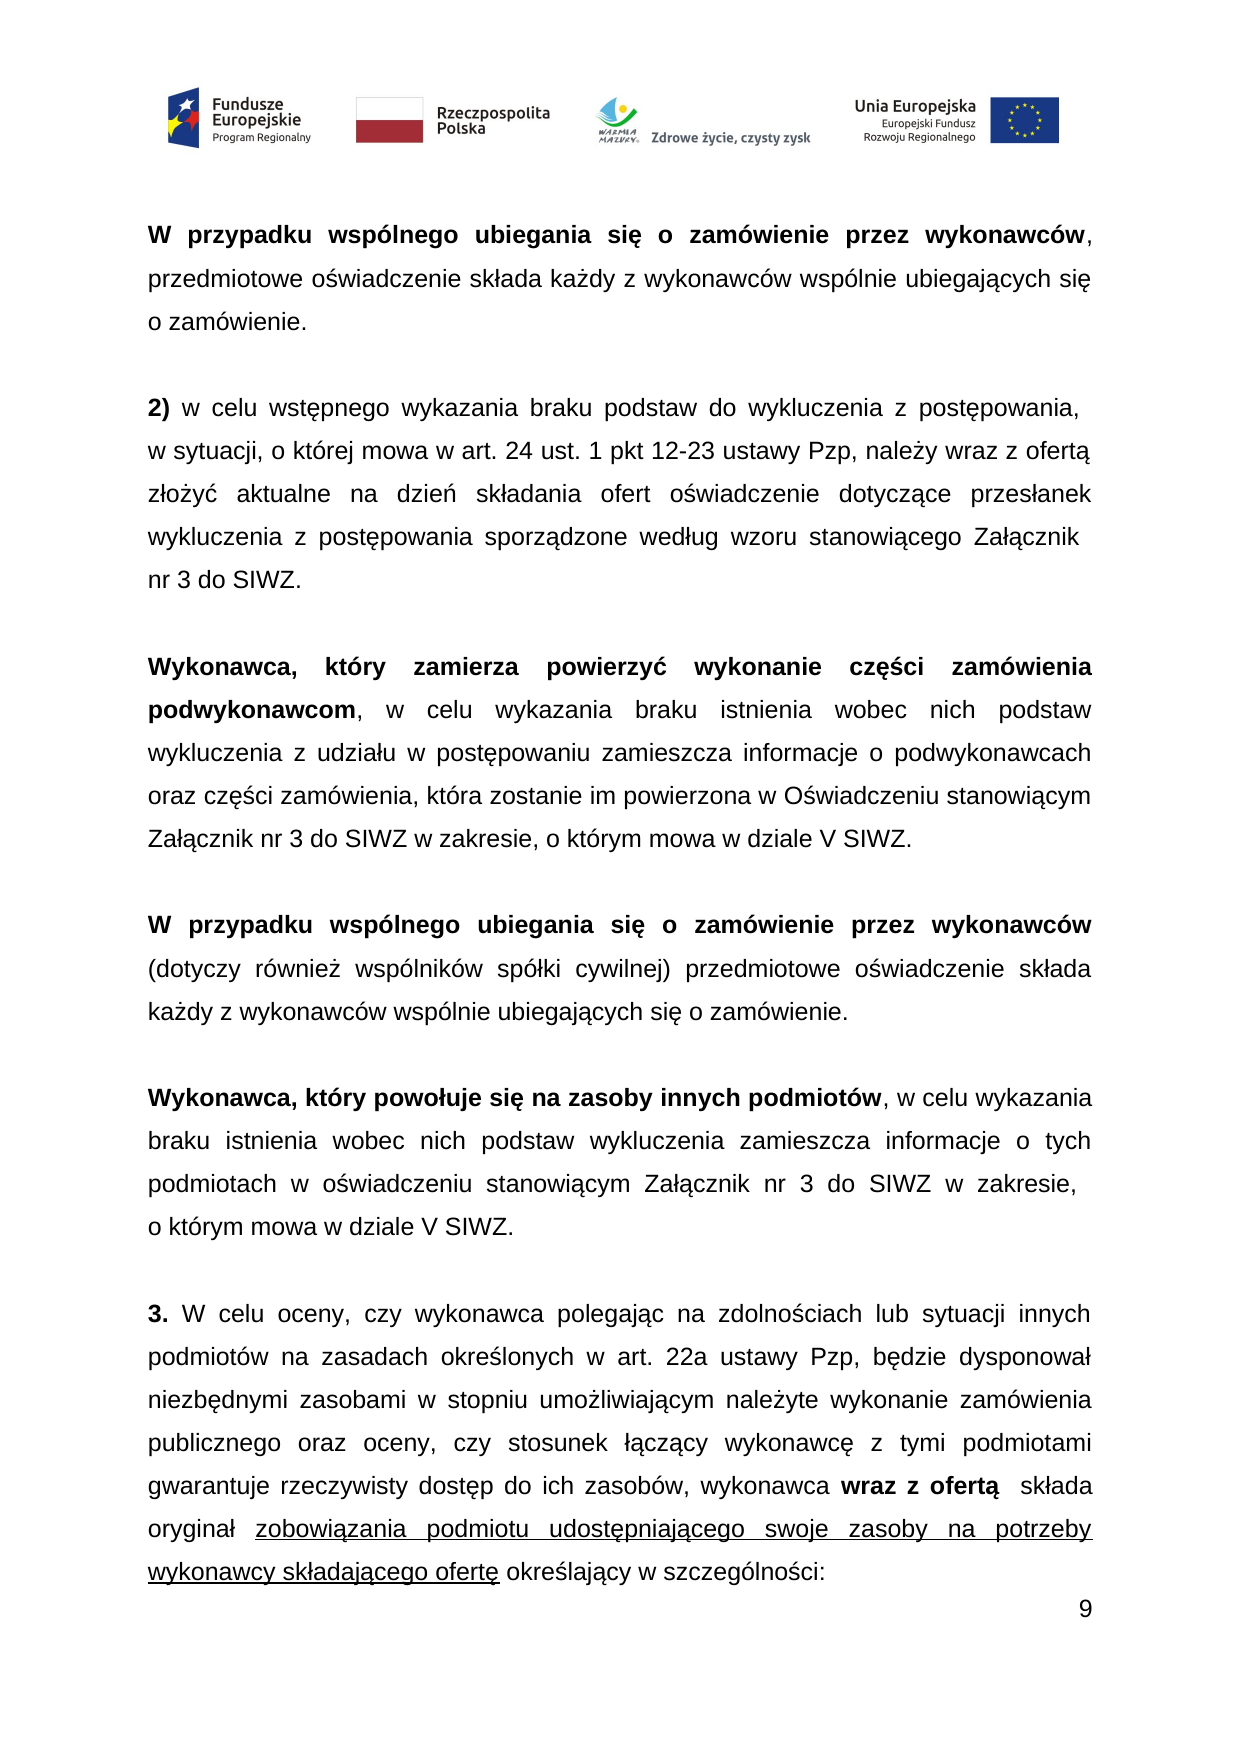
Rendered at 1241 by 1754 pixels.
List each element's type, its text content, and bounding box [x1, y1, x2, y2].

picture [147, 73, 1079, 163]
text 2) w celu wstępnego wykazania braku podstaw do wykluczenia z postępowania, w sytuacji, o której mowa w art. 24 ust. 1 pkt 12-23 ustawy Pzp, należy wraz z ofertą złożyć aktualne na dzień składania ofert oświadczenie dotyczące przesłanek wykluczenia z postępowania sporządzone według wzoru stanowiącego Załącznik nr 3 do SIWZ. [148, 393, 1093, 594]
text Wykonawca, który zamierza powierzyć wykonanie części zamówienia podwykonawcom, w celu wykazania braku istnienia wobec nich podstaw wykluczenia z udziału w postępowaniu zamieszcza informacje o podwykonawcach oraz części zamówienia, która zostanie im powierzona w Oświadczeniu stanowiącym Załącznik nr 3 do SIWZ w zakresie, o którym mowa w dziale V SIWZ. [148, 652, 1093, 853]
text W przypadku wspólnego ubiegania się o zamówienie przez wykonawców (dotyczy również wspólników spółki cywilnej) przedmiotowe oświadczenie składa każdy z wykonawców wspólnie ubiegających się o zamówienie. [148, 910, 1093, 1025]
text 3. W celu oceny, czy wykonawca polegając na zdolnościach lub sytuacji innych podmiotów na zasadach określonych w art. 22a ustawy Pzp, będzie dysponował niezbędnymi zasobami w stopniu umożliwiającym należyte wykonanie zamówienia publicznego oraz oceny, czy stosunek łączący wykonawcę z tymi podmiotami gwarantuje rzeczywisty dostęp do ich zasobów, wykonawca wraz z ofertą składa oryginał zobowiązania podmiotu udostępniającego swoje zasoby na potrzeby wykonawcy składającego ofertę określający w szczególności: [148, 1298, 1093, 1586]
text Wykonawca, który powołuje się na zasoby innych podmiotów, w celu wykazania braku istnienia wobec nich podstaw wykluczenia zamieszcza informacje o tych podmiotach w oświadczeniu stanowiącym Załącznik nr 3 do SIWZ w zakresie, o którym mowa w dziale V SIWZ. [148, 1083, 1093, 1241]
text W przypadku wspólnego ubiegania się o zamówienie przez wykonawców, przedmiotowe oświadczenie składa każdy z wykonawców wspólnie ubiegających się o zamówienie. [148, 220, 1093, 335]
